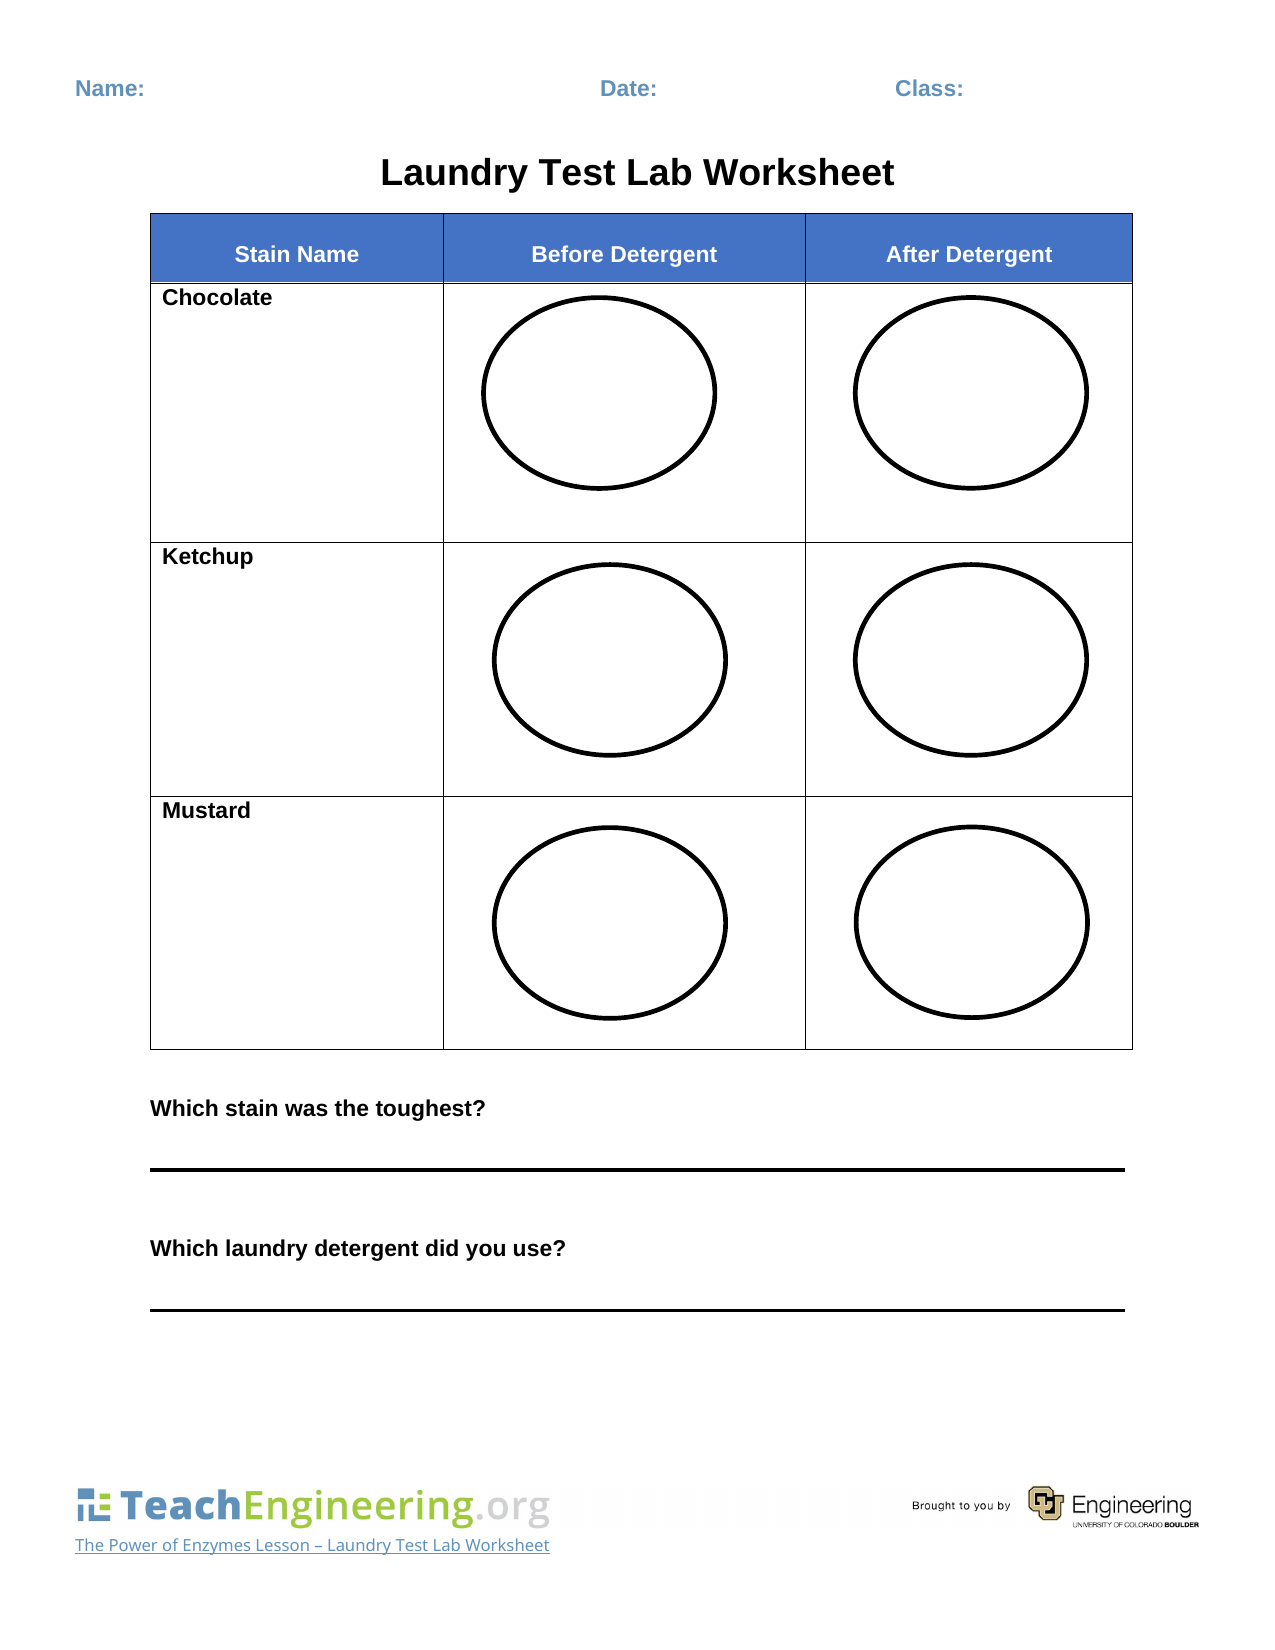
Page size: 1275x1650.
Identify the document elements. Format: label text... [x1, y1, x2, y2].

picture [75, 1481, 1200, 1532]
table_cell [806, 797, 1132, 1049]
text Which laundry detergent did you use? [150, 1235, 1125, 1262]
text Which stain was the toughest? [150, 1095, 1125, 1121]
table_cell Mustard [151, 797, 443, 1049]
table_cell [806, 543, 1132, 796]
table_header Stain Name [151, 214, 443, 282]
table_header Before Detergent [444, 214, 805, 282]
text Laundry Test Lab Worksheet [150, 150, 1125, 193]
table_cell [444, 797, 805, 1049]
table_cell [806, 284, 1132, 542]
table_cell Ketchup [151, 543, 443, 796]
table_cell [444, 284, 805, 542]
table_cell [444, 543, 805, 796]
table_header After Detergent [806, 214, 1132, 282]
table_cell Chocolate [151, 284, 443, 542]
